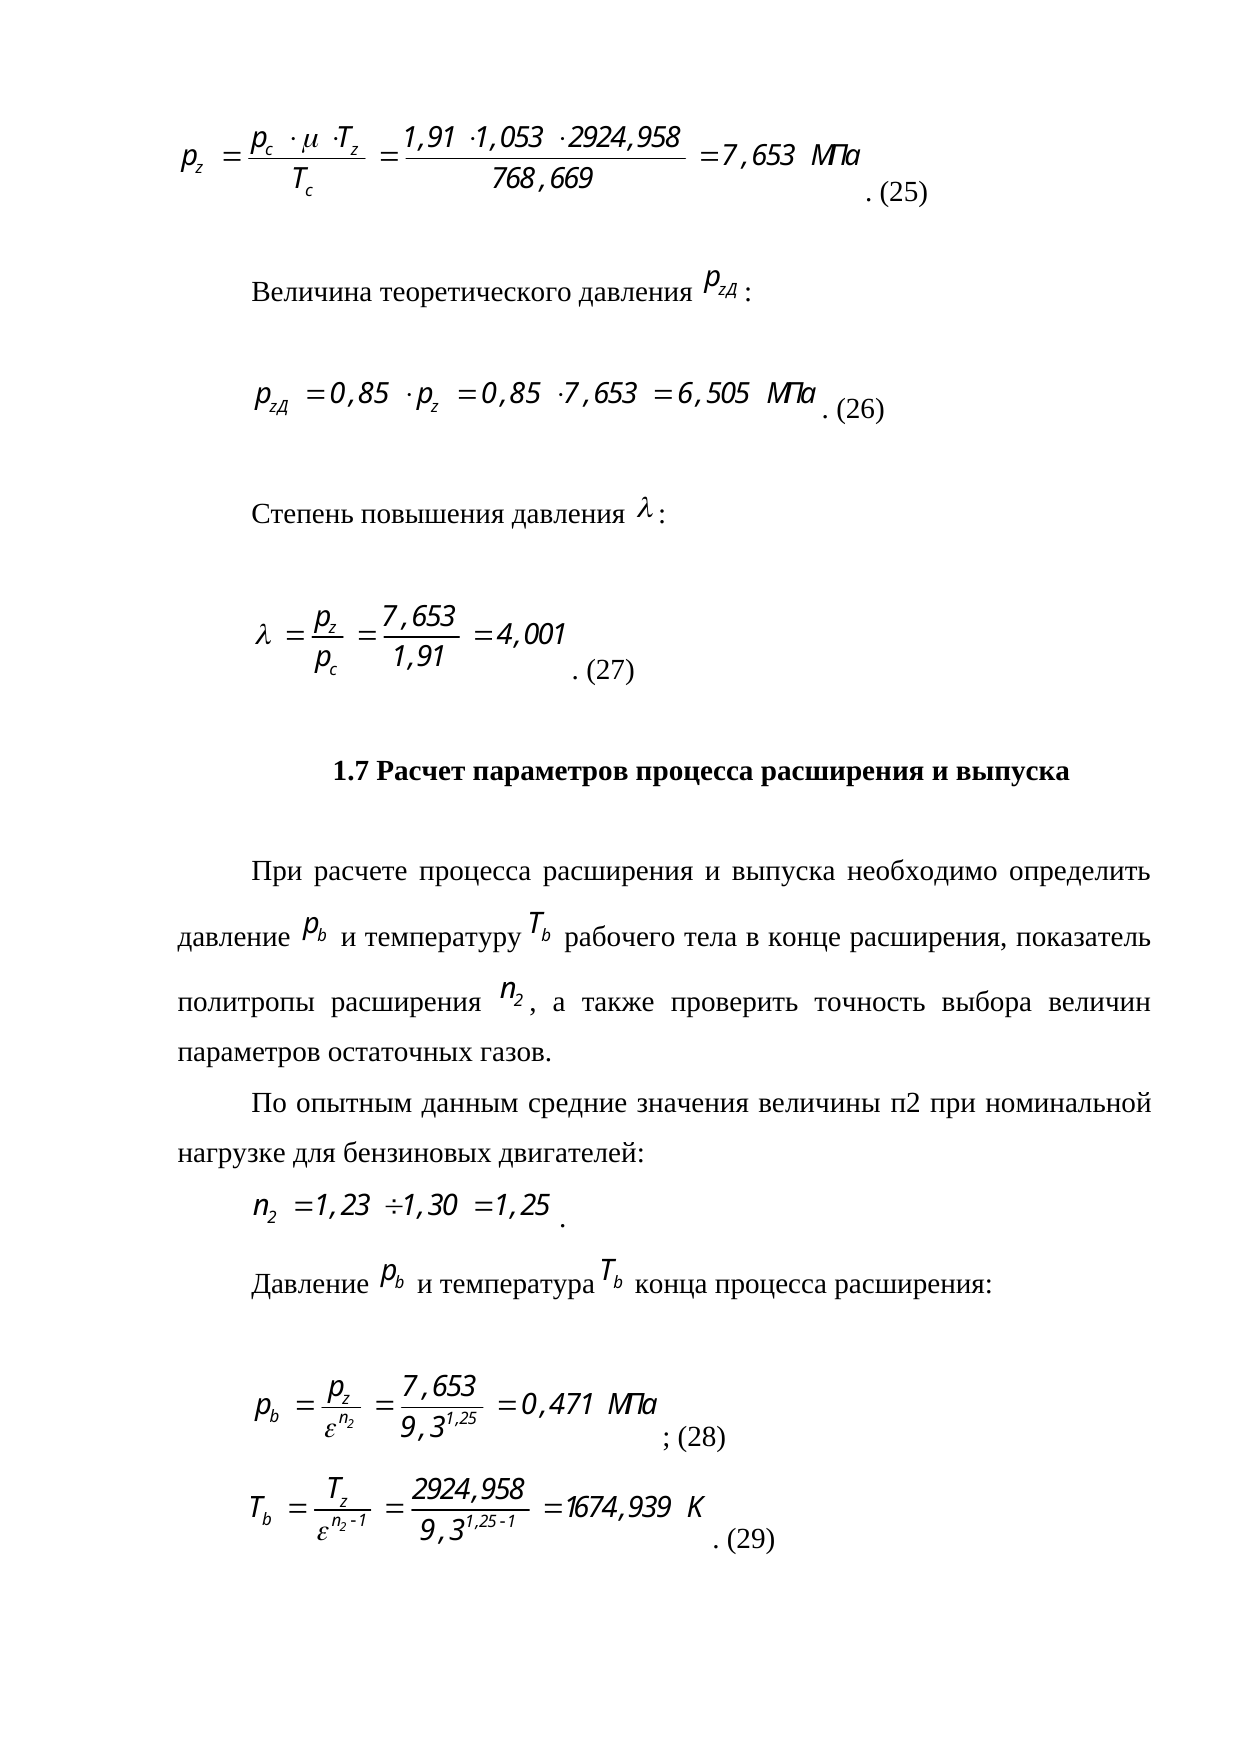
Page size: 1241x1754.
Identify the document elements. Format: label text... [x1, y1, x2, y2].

text Степень повышения давления : [177, 492, 1152, 529]
text . [177, 1185, 1152, 1234]
text . (26) [177, 375, 1152, 425]
text Величина теоретического давления : [177, 258, 1152, 308]
text . (29) [177, 1469, 1152, 1555]
text 1.7 Расчет параметров процесса расширения и выпуска [177, 753, 1152, 786]
text При расчете процесса расширения и выпуска необходимо определить давление и температуру рабочего тела в конце расширения, показатель политропы расширения , а также проверить точность выбора величин параметров остаточных газов. [177, 853, 1152, 1068]
text Давление и температура конца процесса расширения: [177, 1251, 1152, 1299]
text . (27) [177, 597, 1152, 686]
text По опытным данным средние значения величины п2 при номинальной нагрузке для бензиновых двигателей: [177, 1085, 1152, 1169]
text ; (28) [177, 1366, 1152, 1452]
